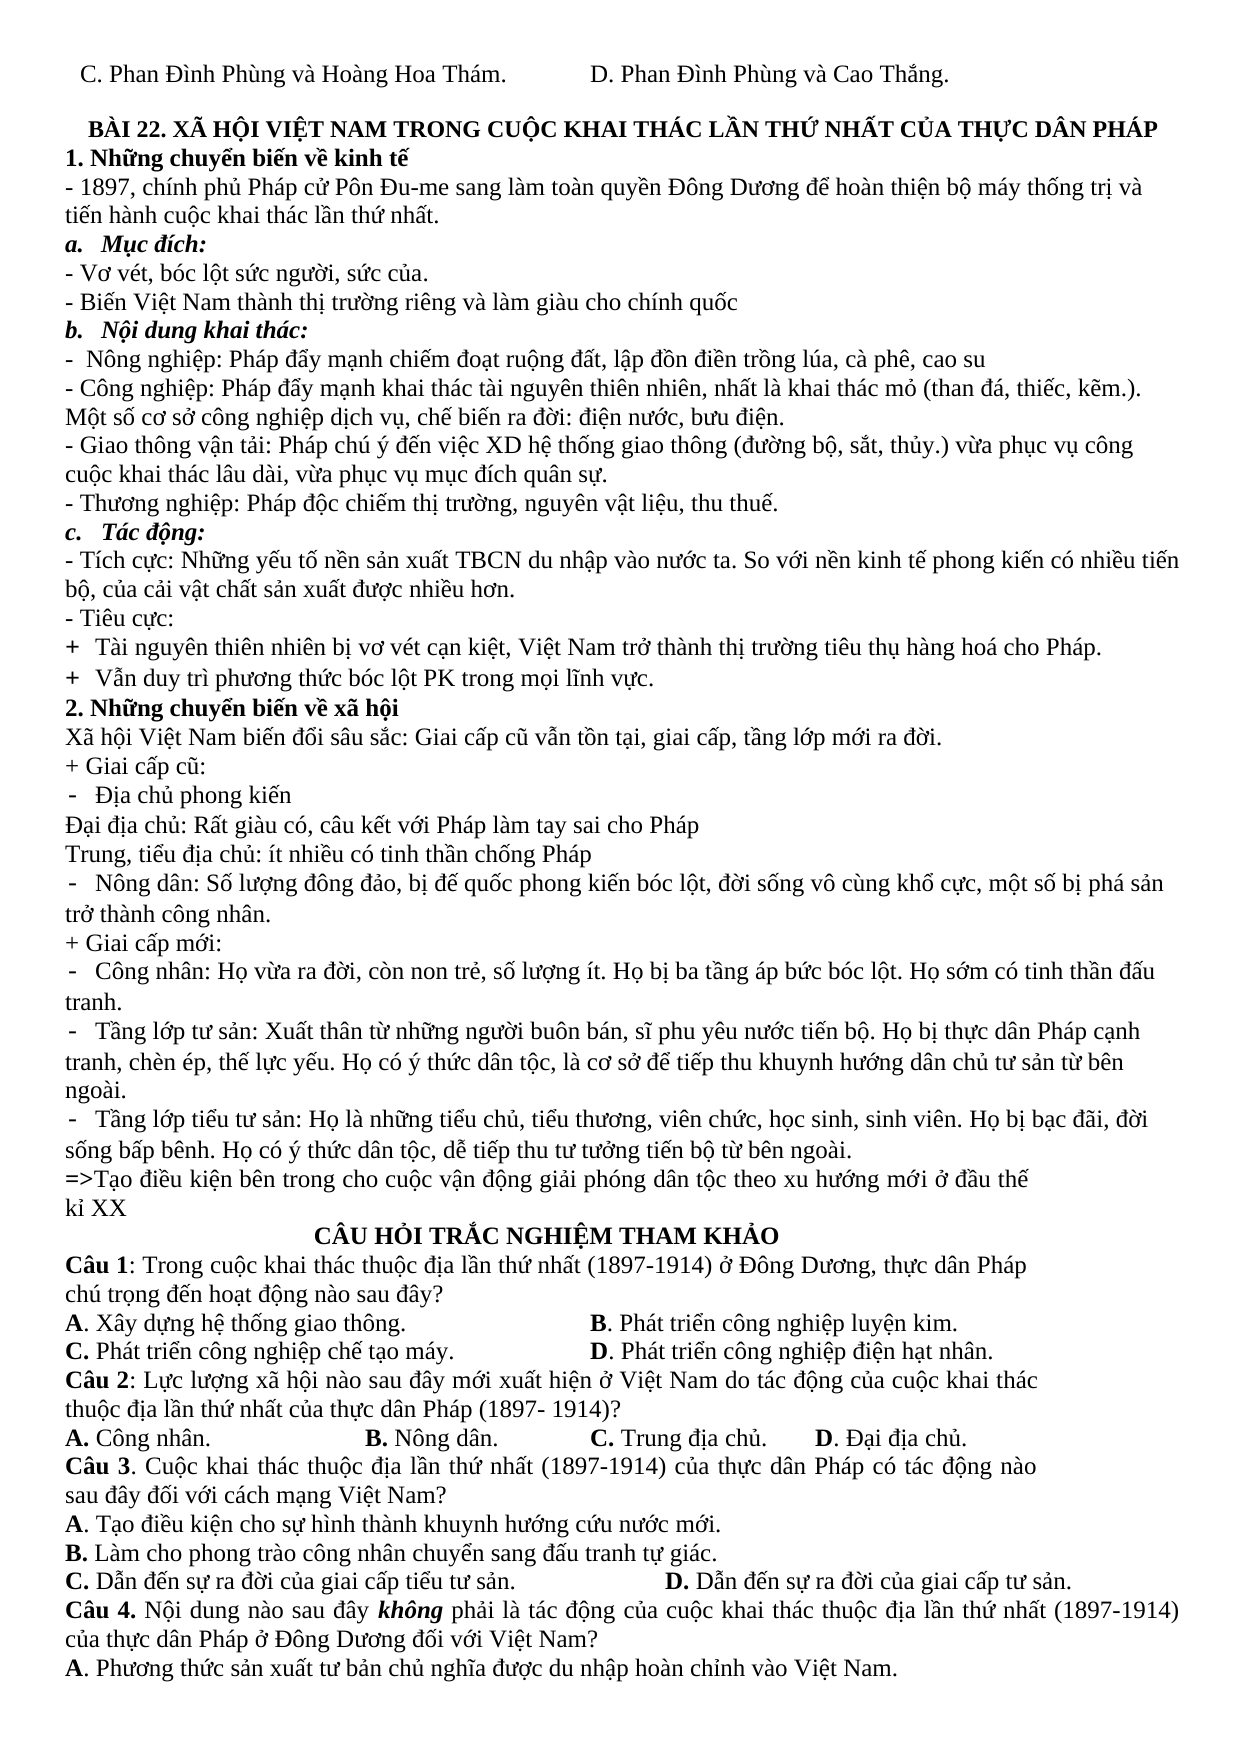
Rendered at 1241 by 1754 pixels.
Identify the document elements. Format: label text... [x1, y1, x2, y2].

text BÀI 22. XÃ HỘI VIỆT NAM TRONG CUỘC KHAI THÁC LẦN THỨ NHẤT CỦA THỰC DÂN PHÁP [65, 115, 1181, 143]
text - Biến Việt Nam thành thị trường riêng và làm giàu cho chính quốc [65, 287, 1181, 316]
text B. Làm cho phong trào công nhân chuyển sang đấu tranh tự giác. [65, 1538, 1181, 1566]
text C. Dẫn đến sự ra đời của giai cấp tiểu tư sản. D. Dẫn đến sự ra đời của giai cấp tư sản. [65, 1566, 1181, 1595]
text Đại địa chủ: Rất giàu có, câu kết với Pháp làm tay sai cho Pháp [65, 811, 1181, 839]
text A. Phương thức sản xuất tư bản chủ nghĩa được du nhập hoàn chỉnh vào Việt Nam. [65, 1653, 1181, 1681]
text A. Xây dựng hệ thống giao thông. B. Phát triển công nghiệp luyện kim. [65, 1308, 1181, 1336]
text - Công nghiệp: Pháp đẩy mạnh khai thác tài nguyên thiên nhiên, nhất là khai thác mỏ (than đá, thiếc, kẽm.). Một số cơ sở công nghiệp dịch vụ, chế biến ra đời: điện nước, bưu điện. [65, 373, 1181, 431]
text - Nông nghiệp: Pháp đẩy mạnh chiếm đoạt ruộng đất, lập đồn điền trồng lúa, cà phê, cao su [65, 344, 1181, 373]
text - Tầng lớp tiểu tư sản: Họ là những tiểu chủ, tiểu thương, viên chức, học sinh, sinh viên. Họ bị bạc đãi, đời sống bấp bênh. Họ có ý thức dân tộc, dễ tiếp thu tư tưởng tiến bộ từ bên ngoài. [65, 1104, 1181, 1164]
text - Tích cực: Những yếu tố nền sản xuất TBCN du nhập vào nước ta. So với nền kinh tế phong kiến có nhiều tiến bộ, của cải vật chất sản xuất được nhiều hơn. [65, 546, 1181, 603]
list Nội dung khai thác: [65, 316, 1181, 344]
text - 1897, chính phủ Pháp cử Pôn Đu-me sang làm toàn quyền Đông Dương để hoàn thiện bộ máy thống trị và tiến hành cuộc khai thác lần thứ nhất. [65, 172, 1181, 229]
text Trung, tiểu địa chủ: ít nhiều có tinh thần chống Pháp [65, 839, 1181, 868]
text - Giao thông vận tải: Pháp chú ý đến việc XD hệ thống giao thông (đường bộ, sắt, thủy.) vừa phục vụ công cuộc khai thác lâu dài, vừa phục vụ mục đích quân sự. [65, 431, 1181, 488]
text - Địa chủ phong kiến [65, 780, 1181, 811]
text A. Công nhân. B. Nông dân. C. Trung địa chủ. D. Đại địa chủ. [65, 1423, 1181, 1451]
text A. Tạo điều kiện cho sự hình thành khuynh hướng cứu nước mới. [65, 1509, 1181, 1538]
list Mục đích: [65, 229, 1181, 258]
text - Công nhân: Họ vừa ra đời, còn non trẻ, số lượng ít. Họ bị ba tầng áp bức bóc lột. Họ sớm có tinh thần đấu tranh. [65, 956, 1181, 1016]
text + Giai cấp mới: [65, 928, 1181, 956]
text - Nông dân: Số lượng đông đảo, bị đế quốc phong kiến bóc lột, đời sống vô cùng khổ cực, một số bị phá sản trở thành công nhân. [65, 868, 1181, 928]
text Câu 4. Nội dung nào sau đây không phải là tác động của cuộc khai thác thuộc địa lần thứ nhất (1897-1914) của thực dân Pháp ở Đông Dương đối với Việt Nam? [65, 1595, 1181, 1653]
text CÂU HỎI TRẮC NGHIỆM THAM KHẢO [65, 1221, 1028, 1250]
text Câu 1: Trong cuộc khai thác thuộc địa lần thứ nhất (1897-1914) ở Đông Dương, thực dân Pháp chú trọng đến hoạt động nào sau đây? [65, 1250, 1028, 1308]
text C. Phát triển công nghiệp chế tạo máy. D. Phát triển công nghiệp điện hạt nhân. [65, 1336, 1181, 1365]
text - Vơ vét, bóc lột sức người, sức của. [65, 258, 1181, 287]
text + Giai cấp cũ: [65, 751, 1181, 780]
text 2. Những chuyển biến về xã hội [65, 693, 1181, 722]
text + Vẫn duy trì phương thức bóc lột PK trong mọi lĩnh vực. [65, 663, 1181, 693]
list Tác động: [65, 517, 1181, 546]
text - Tiêu cực: [65, 603, 1181, 632]
text Câu 2: Lực lượng xã hội nào sau đây mới xuất hiện ở Việt Nam do tác động của cuộc khai thác thuộc địa lần thứ nhất của thực dân Pháp (1897- 1914)? [65, 1365, 1039, 1423]
text Xã hội Việt Nam biến đổi sâu sắc: Giai cấp cũ vẫn tồn tại, giai cấp, tầng lớp mới ra đời. [65, 722, 1181, 751]
text C. Phan Đình Phùng và Hoàng Hoa Thám. D. Phan Đình Phùng và Cao Thắng. [65, 59, 1176, 88]
text + Tài nguyên thiên nhiên bị vơ vét cạn kiệt, Việt Nam trở thành thị trường tiêu thụ hàng hoá cho Pháp. [65, 632, 1181, 663]
text 1. Những chuyển biến về kinh tế [65, 143, 1181, 172]
text - Thương nghiệp: Pháp độc chiếm thị trường, nguyên vật liệu, thu thuế. [65, 488, 1181, 517]
text Câu 3. Cuộc khai thác thuộc địa lần thứ nhất (1897-1914) của thực dân Pháp có tác động nào sau đây đối với cách mạng Việt Nam? [65, 1451, 1039, 1509]
text =>Tạo điều kiện bên trong cho cuộc vận động giải phóng dân tộc theo xu hướng mới ở đầu thế kỉ XX [65, 1164, 1028, 1221]
text - Tầng lớp tư sản: Xuất thân từ những người buôn bán, sĩ phu yêu nước tiến bộ. Họ bị thực dân Pháp cạnh tranh, chèn ép, thế lực yếu. Họ có ý thức dân tộc, là cơ sở để tiếp thu khuynh hướng dân chủ tư sản từ bên ngoài. [65, 1016, 1181, 1104]
